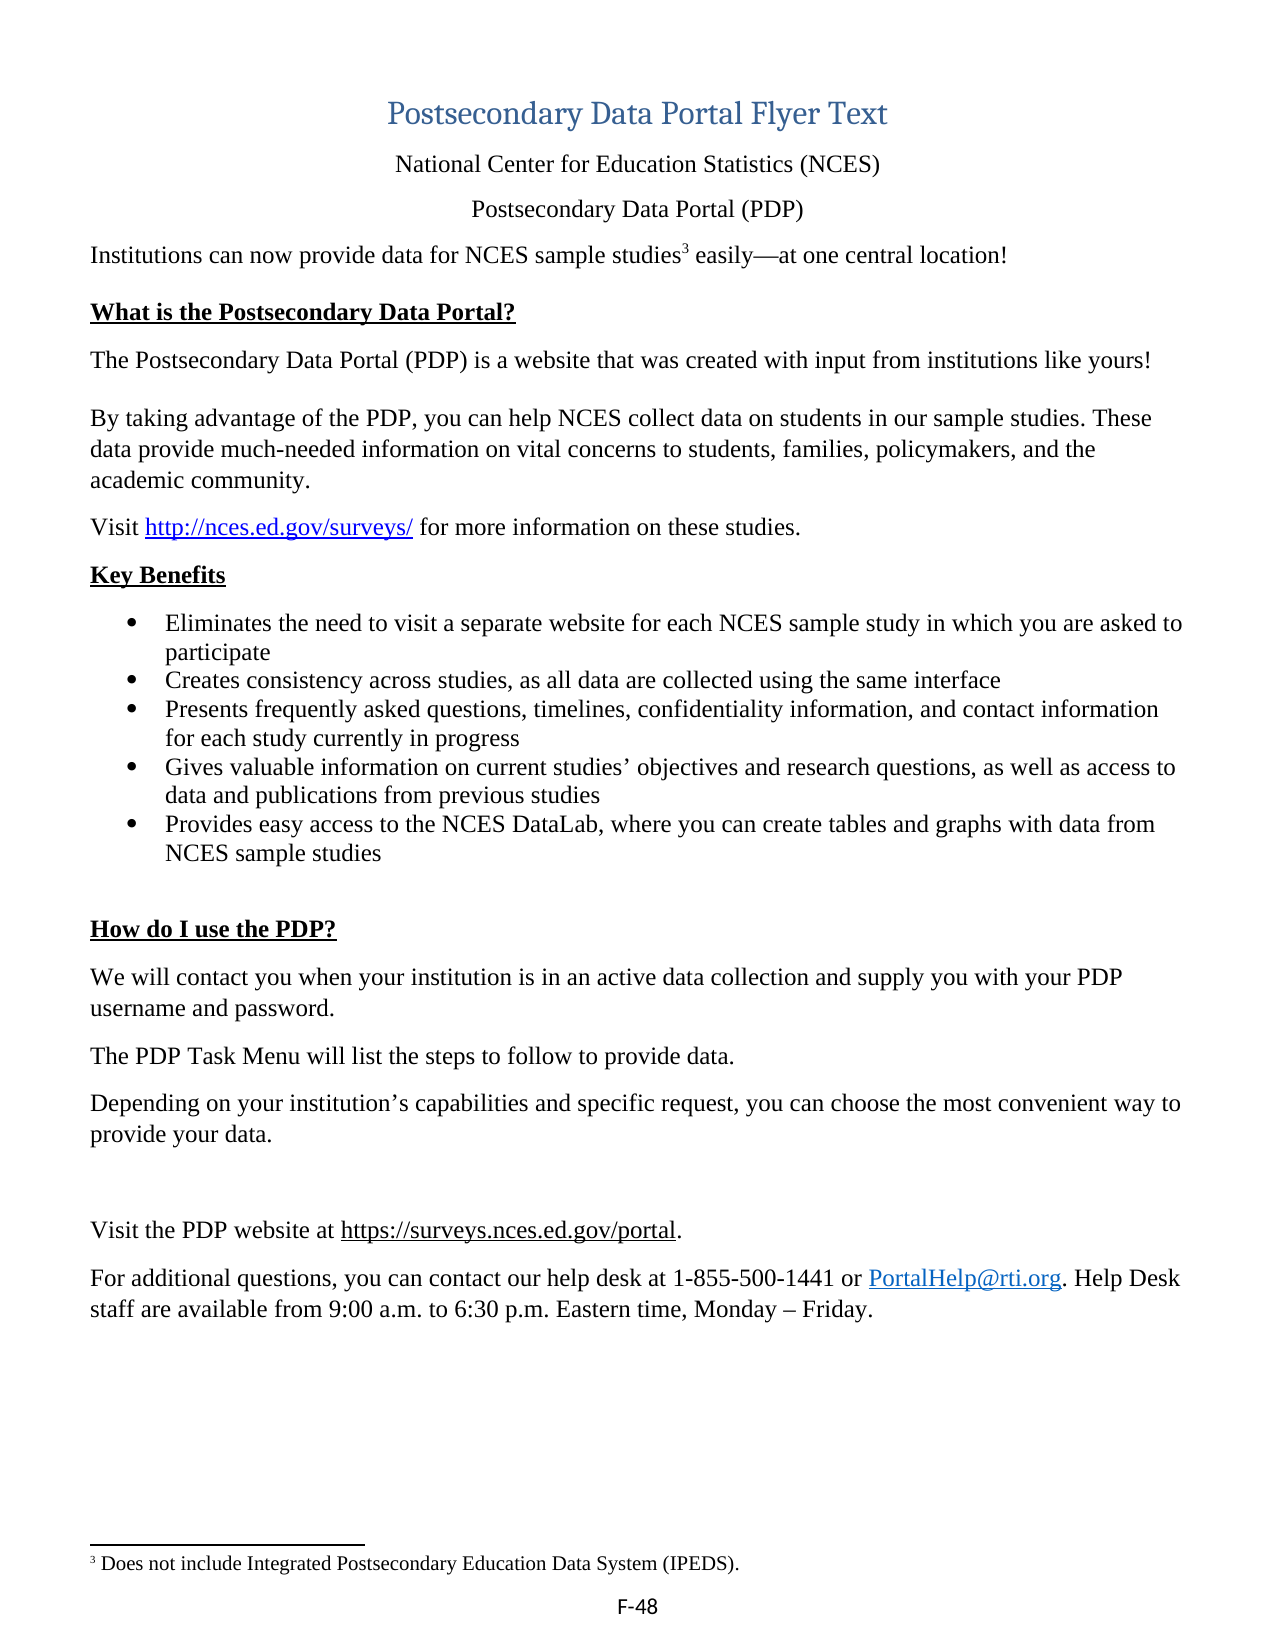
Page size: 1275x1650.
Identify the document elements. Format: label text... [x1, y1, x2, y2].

text How do I use the PDP? [90, 914, 1185, 943]
text Visit the PDP website at https://surveys.nces.ed.gov/portal. [90, 1215, 1185, 1244]
list Presents frequently asked questions, timelines, confidentiality information, and contact information for each study currently in progress [127, 694, 1185, 752]
text Postsecondary Data Portal (PDP) [90, 194, 1185, 223]
text National Center for Education Statistics (NCES) [90, 149, 1185, 178]
text The Postsecondary Data Portal (PDP) is a website that was created with input from institutions like yours! [90, 345, 1185, 374]
list Provides easy access to the NCES DataLab, where you can create tables and graphs with data from NCES sample studies [127, 809, 1185, 867]
list Gives valuable information on current studies’ objectives and research questions, as well as access to data and publications from previous studies [127, 752, 1185, 809]
text By taking advantage of the PDP, you can help NCES collect data on students in our sample studies. These data provide much-needed information on vital concerns to students, families, policymakers, and the academic community. [90, 403, 1185, 493]
text Depending on your institution’s capabilities and specific request, you can choose the most convenient way to provide your data. [90, 1088, 1185, 1148]
text For additional questions, you can contact our help desk at 1-855-500-1441 or PortalHelp@rti.org. Help Desk staff are available from 9:00 a.m. to 6:30 p.m. Eastern time, Monday – Friday. [90, 1263, 1185, 1322]
text What is the Postsecondary Data Portal? [90, 297, 1185, 326]
text Key Benefits [90, 560, 1185, 589]
text We will contact you when your institution is in an active data collection and supply you with your PDP username and password. [90, 962, 1185, 1022]
text Institutions can now provide data for NCES sample studies easily—at one central location! [90, 240, 1185, 269]
text Visit http://nces.ed.gov/surveys/ for more information on these studies. [90, 512, 1185, 541]
list Eliminates the need to visit a separate website for each NCES sample study in which you are asked to participate [127, 608, 1185, 665]
list Creates consistency across studies, as all data are collected using the same interface [127, 665, 1185, 694]
text The PDP Task Menu will list the steps to follow to provide data. [90, 1041, 1185, 1069]
subtitle Postsecondary Data Portal Flyer Text [90, 94, 1185, 132]
